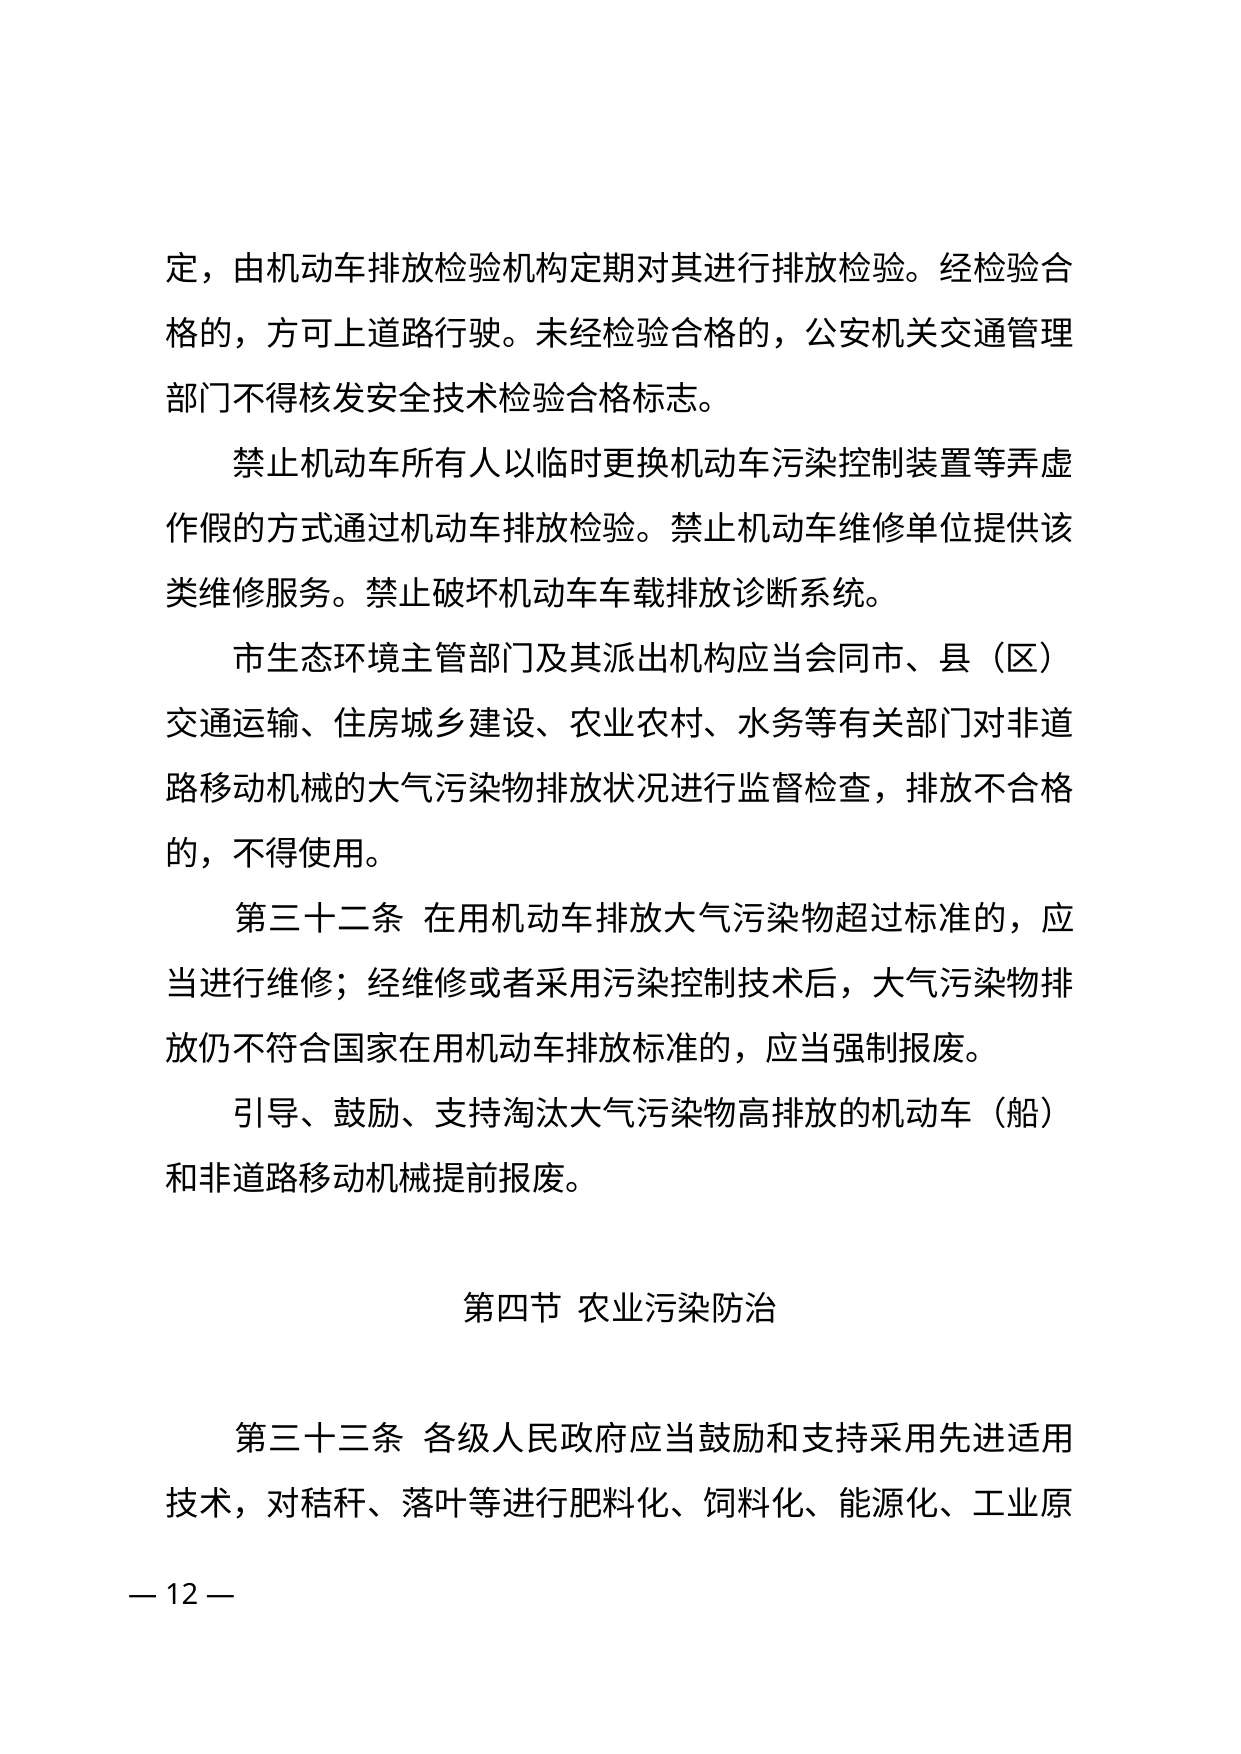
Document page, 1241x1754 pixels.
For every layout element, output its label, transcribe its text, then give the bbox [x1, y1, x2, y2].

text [165, 1403, 1075, 1533]
text 引导、鼓励、支持淘汰大气污染物高排放的机动车（船）和非道路移动机械提前报废。 [165, 1078, 1075, 1208]
text 第四节 农业污染防治 [165, 1273, 1075, 1338]
text 市生态环境主管部门及其派出机构应当会同市、县（区）交通运输、住房城乡建设、农业农村、水务等有关部门对非道路移动机械的大气污染物排放状况进行监督检查，排放不合格的，不得使用。 [165, 623, 1075, 883]
text 第三十二条 在用机动车排放大气污染物超过标准的，应当进行维修；经维修或者采用污染控制技术后，大气污染物排放仍不符合国家在用机动车排放标准的，应当强制报废。 [165, 883, 1075, 1078]
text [165, 233, 1075, 428]
text 禁止机动车所有人以临时更换机动车污染控制装置等弄虚作假的方式通过机动车排放检验。禁止机动车维修单位提供该类维修服务。禁止破坏机动车车载排放诊断系统。 [165, 428, 1075, 623]
